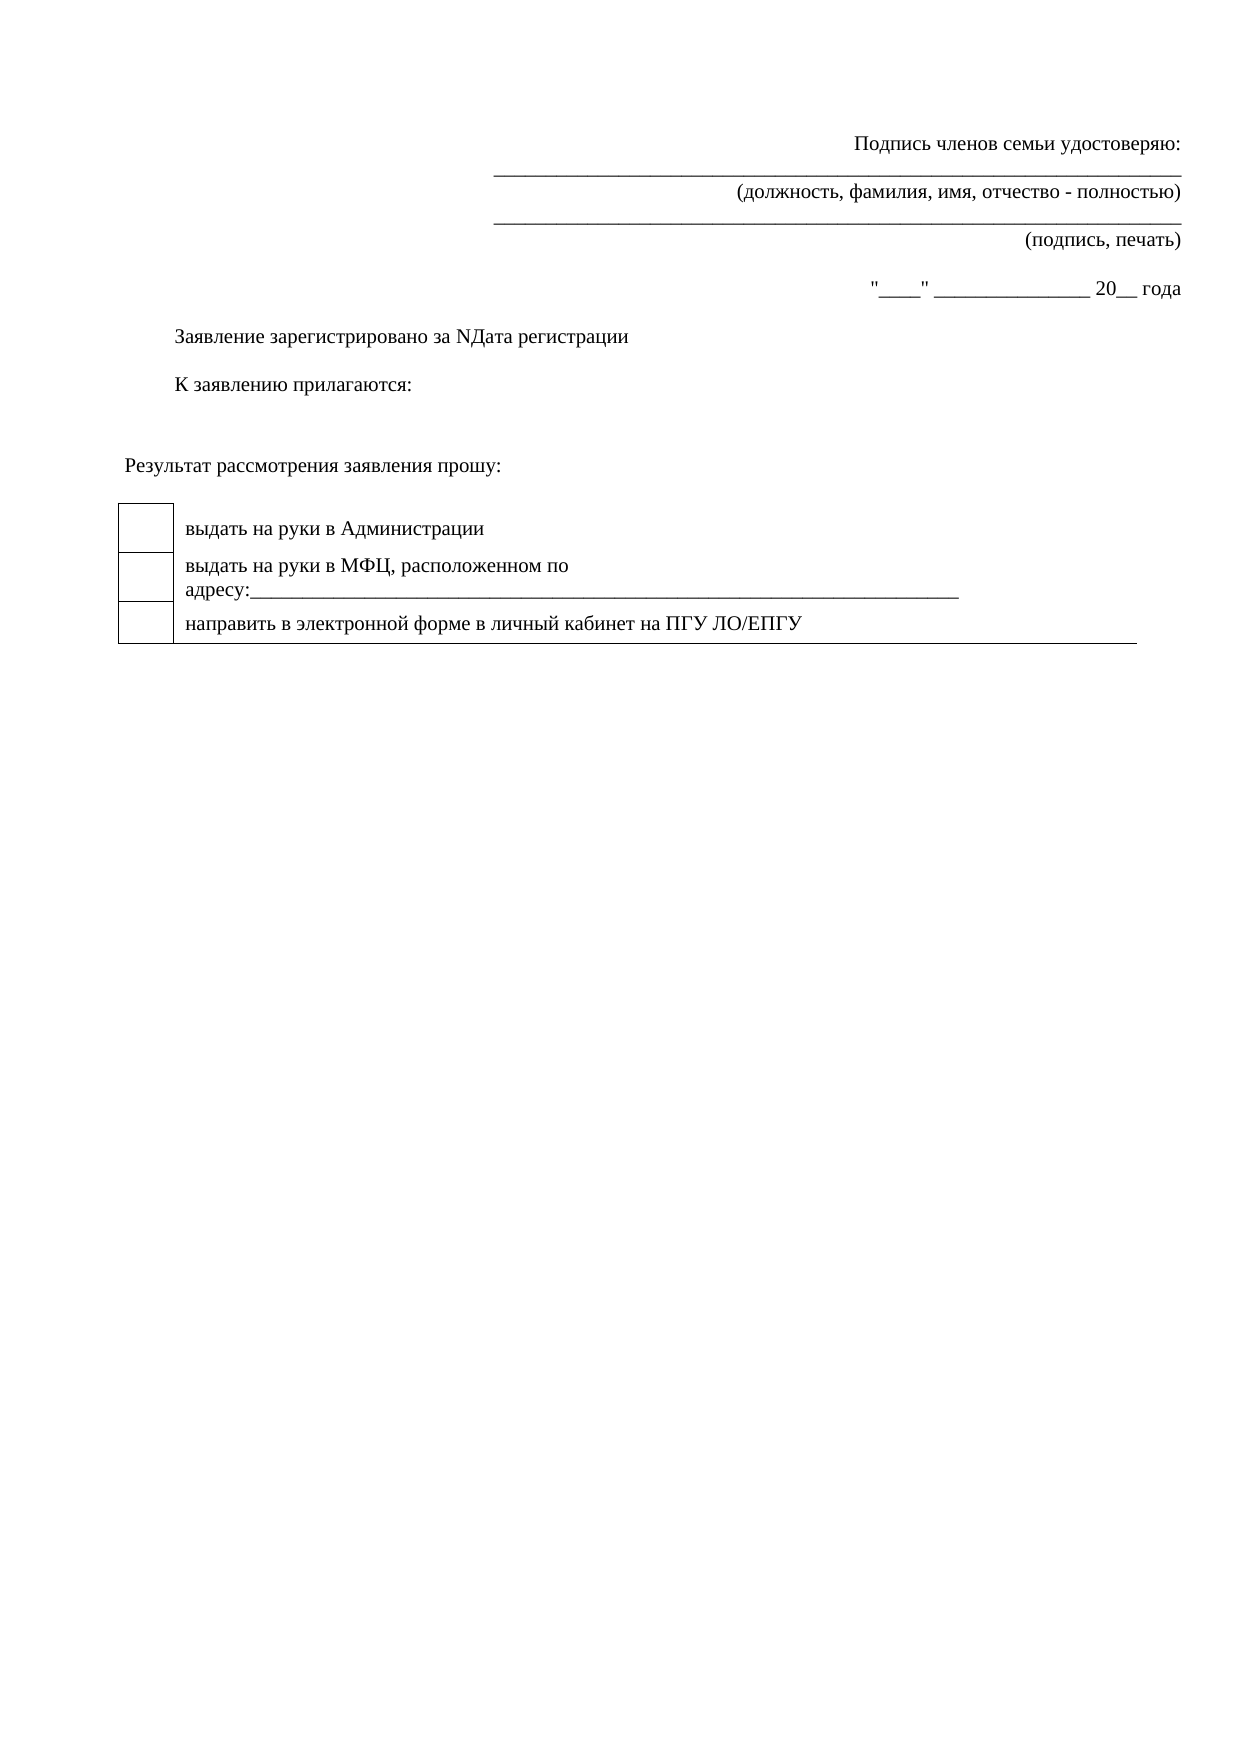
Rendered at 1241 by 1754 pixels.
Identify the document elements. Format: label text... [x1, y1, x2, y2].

table_header выдать на руки в Администрации [174, 503, 1137, 552]
table_header [163, 504, 173, 552]
text "____" _______________ 20__ года [118, 275, 1181, 299]
table_cell [119, 553, 129, 601]
table_cell направить в электронной форме в личный кабинет на ПГУ ЛО/ЕПГУ [174, 601, 1137, 643]
table_cell [163, 553, 173, 601]
text Результат рассмотрения заявления прошу: [118, 449, 1181, 478]
text (должность, фамилия, имя, отчество - полностью) [118, 179, 1181, 203]
text Подпись членов семьи удостоверяю: [118, 131, 1181, 155]
text Заявление зарегистрировано за NДата регистрации [118, 323, 1181, 348]
text К заявлению прилагаются: [118, 372, 1181, 396]
table_cell [119, 602, 173, 643]
table_header [119, 504, 129, 552]
text __________________________________________________________________ [118, 203, 1181, 227]
text (подпись, печать) [118, 227, 1181, 251]
text __________________________________________________________________ [118, 155, 1181, 179]
table_cell выдать на руки в МФЦ, расположенном по адресу:____________________________________________________________________ [174, 552, 1137, 601]
